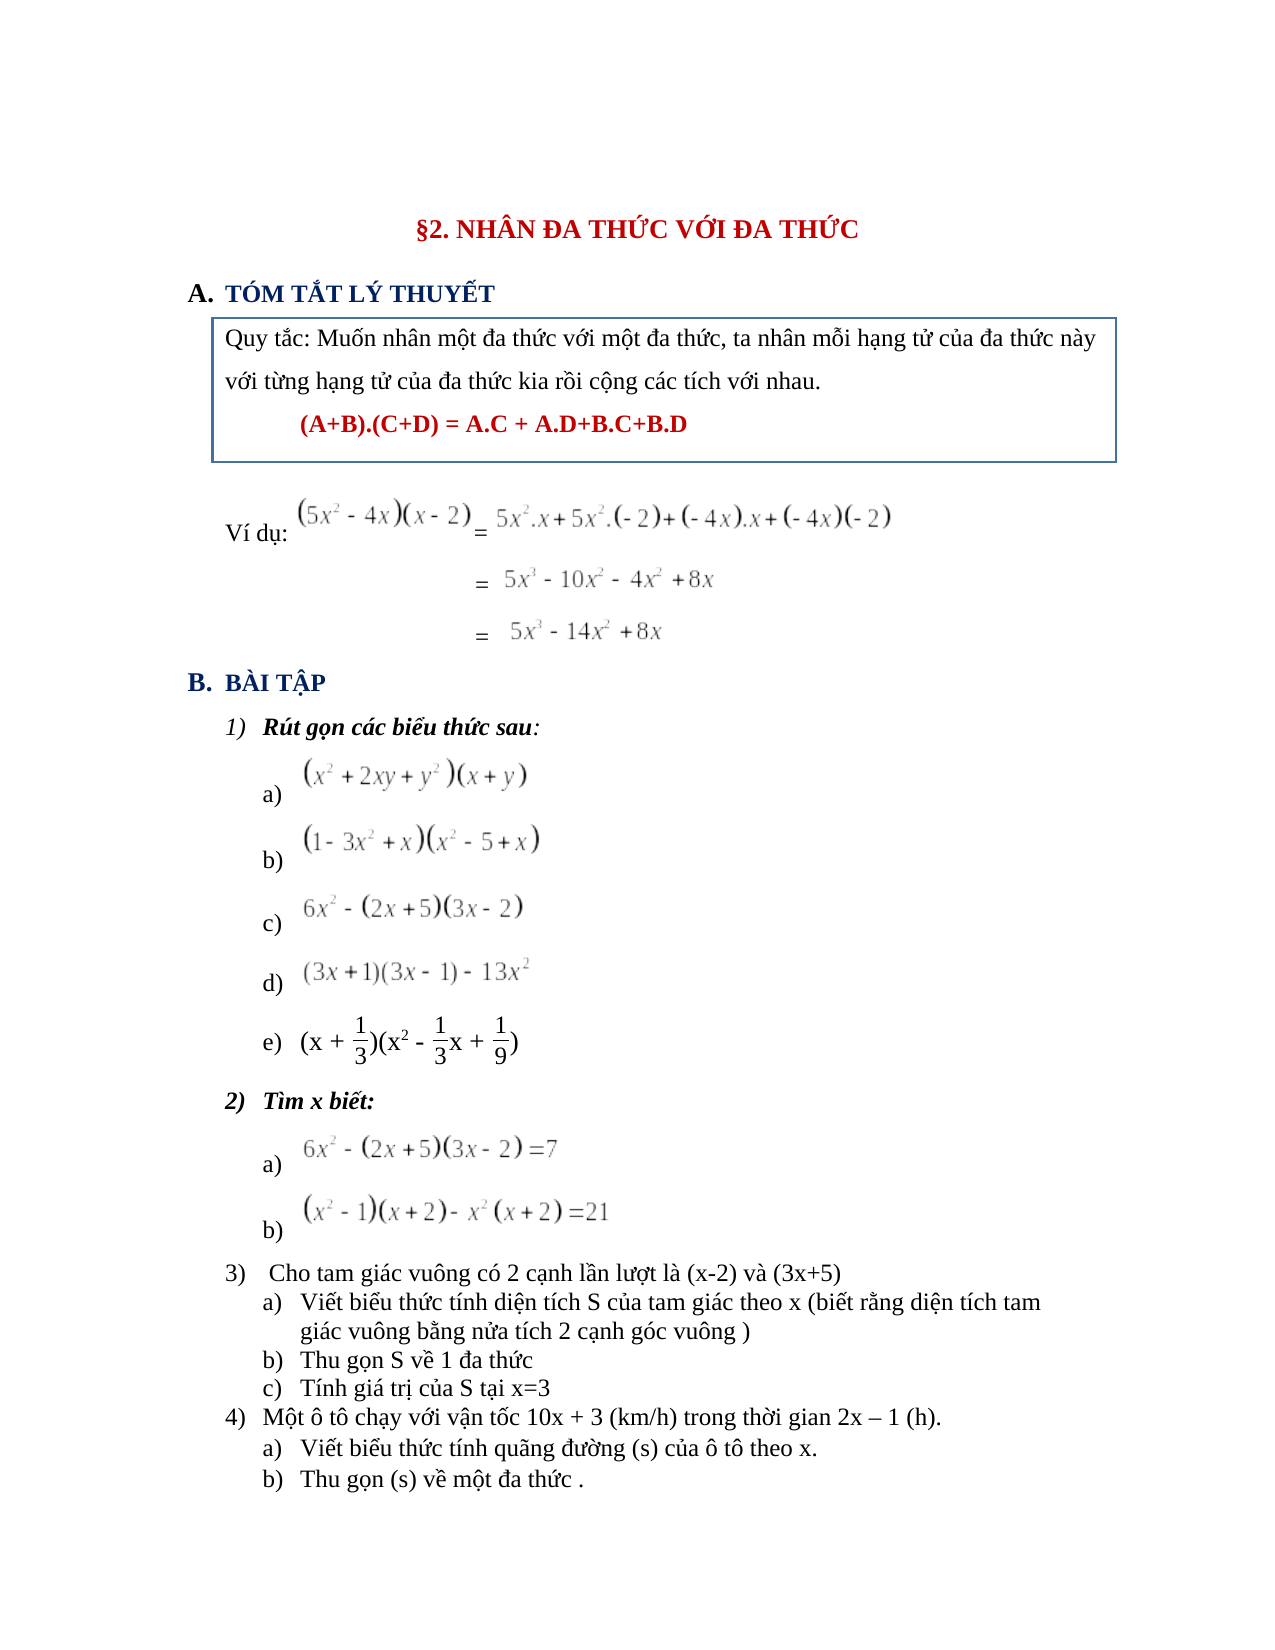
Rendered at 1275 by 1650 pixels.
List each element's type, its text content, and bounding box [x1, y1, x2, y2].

list Thu gọn S về 1 đa thức [262, 1345, 1065, 1373]
list Viết biểu thức tính quãng đường (s) của ô tô theo x. [262, 1433, 1125, 1462]
list Một ô tô chạy với vận tốc 10x + 3 (km/h) trong thời gian 2x – 1 (h). [225, 1402, 1125, 1431]
list (x + )(x2 - x + ) [262, 1012, 1125, 1071]
list (A+B).(C+D) = A.C + A.D+B.C+B.D [225, 409, 1115, 438]
list Cho tam giác vuông có 2 cạnh lần lượt là (x-2) và (3x+5) [225, 1258, 1065, 1287]
list Rút gọn các biểu thức sau: [225, 712, 1125, 741]
text §2. NHÂN ĐA THỨC VỚI ĐA THỨC [150, 213, 1125, 244]
list Ví dụ: = [225, 496, 1125, 547]
list = [225, 561, 1125, 599]
list Tính giá trị của S tại x=3 [262, 1373, 1065, 1402]
list TÓM TẮT LÝ THUYẾT [187, 277, 1125, 308]
list BÀI TẬP [187, 666, 1125, 697]
list Viết biểu thức tính diện tích S của tam giác theo x (biết rằng diện tích tam giác vuông bằng nửa tích 2 cạnh góc vuông ) [262, 1287, 1065, 1345]
list = [225, 613, 1125, 651]
list Quy tắc: Muốn nhân một đa thức với một đa thức, ta nhân mỗi hạng tử của đa thức này với từng hạng tử của đa thức kia rồi cộng các tích với nhau. [225, 323, 1115, 395]
list Thu gọn (s) về một đa thức . [262, 1464, 1125, 1493]
list Tìm x biết: [225, 1086, 1125, 1115]
